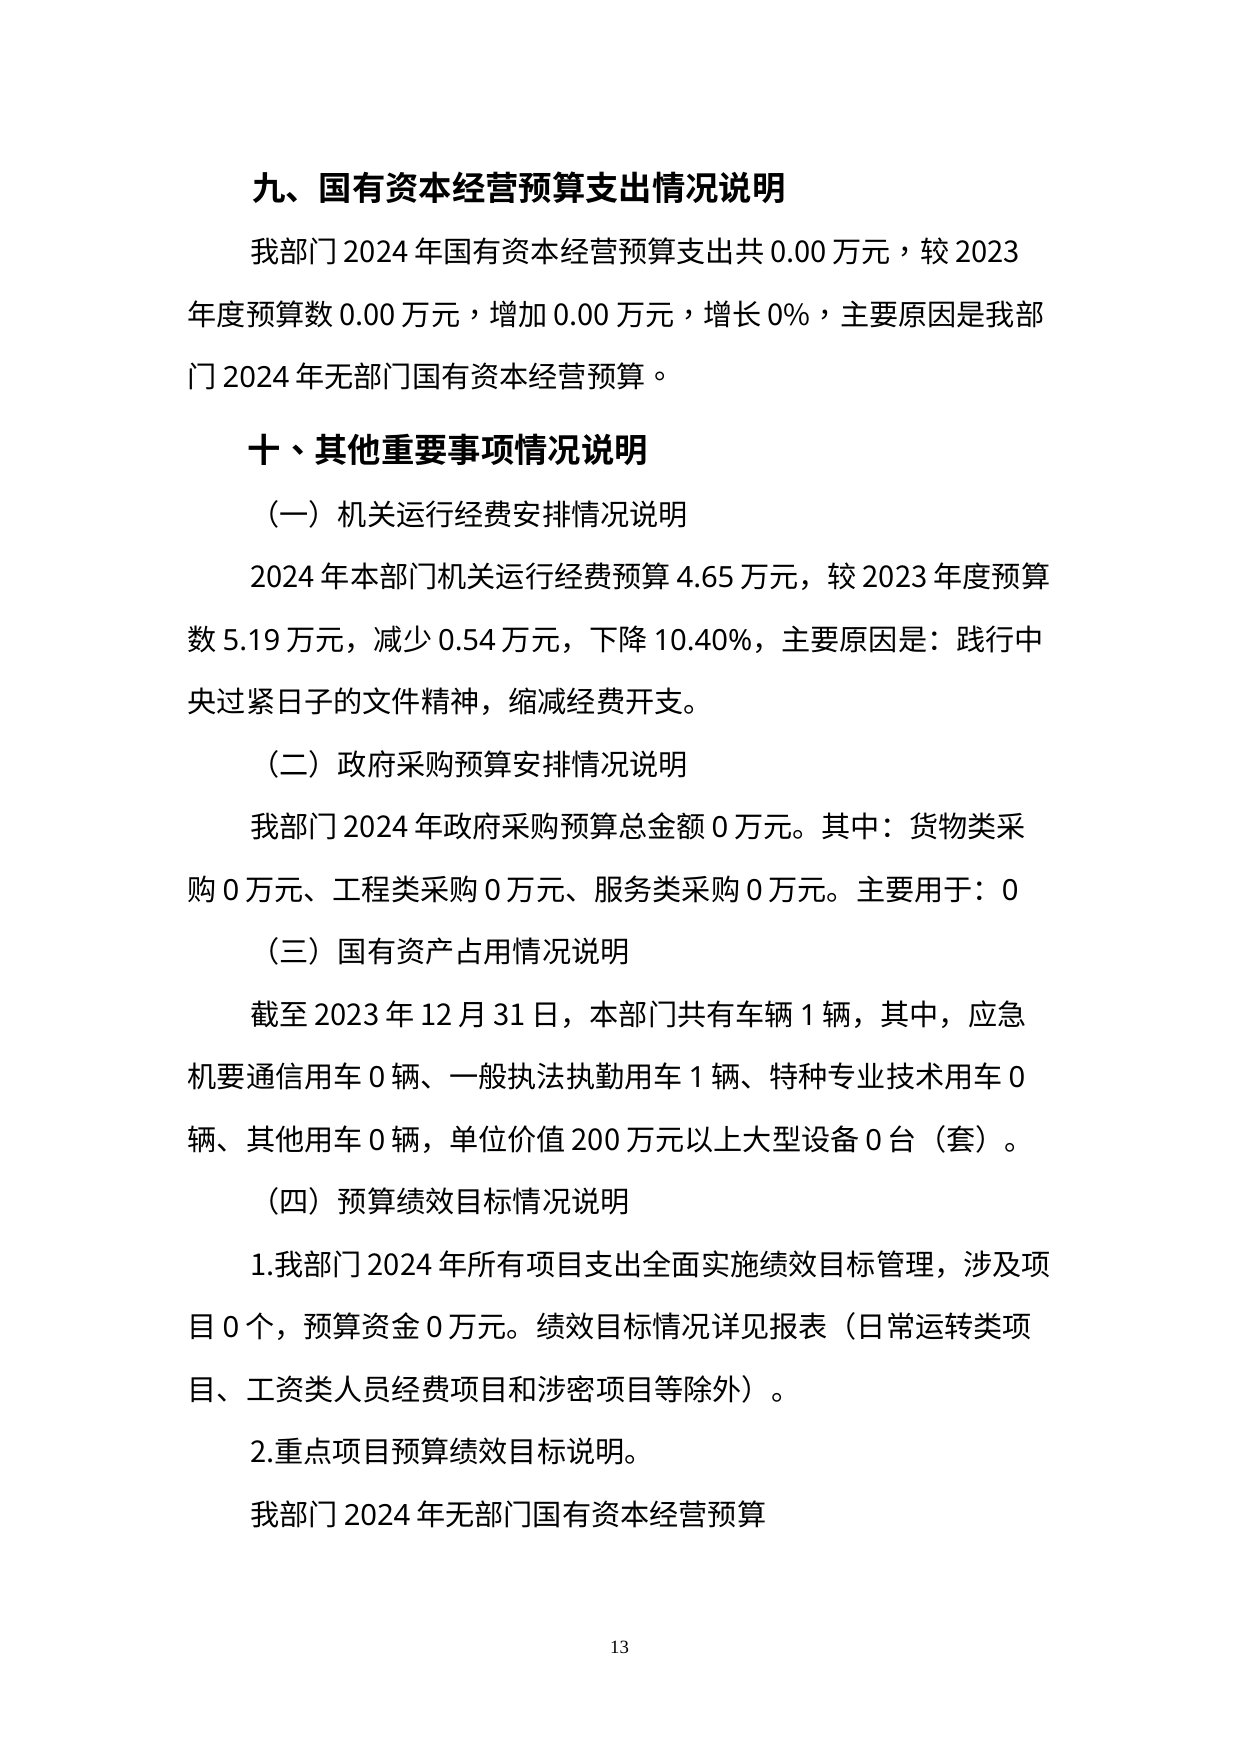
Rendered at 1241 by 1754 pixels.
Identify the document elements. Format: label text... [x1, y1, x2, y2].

text （三）国有资产占用情况说明 [187, 912, 1053, 975]
text 九、国有资本经营预算支出情况说明 [187, 150, 1053, 212]
text （四）预算绩效目标情况说明 [187, 1162, 1053, 1225]
text 十、其他重要事项情况说明 [187, 412, 1053, 475]
text 1.我部门2024年所有项目支出全面实施绩效目标管理，涉及项目0个，预算资金0万元。绩效目标情况详见报表（日常运转类项目、工资类人员经费项目和涉密项目等除外）。 [187, 1225, 1053, 1412]
text 我部门2024年政府采购预算总金额0万元。其中：货物类采购0万元、工程类采购0万元、服务类采购0万元。主要用于：0 [187, 787, 1053, 912]
text 我部门2024年国有资本经营预算支出共0.00万元，较2023年度预算数0.00万元，增加0.00万元，增长0%，主要原因是我部门2024年无部门国有资本经营预算。 [187, 212, 1053, 400]
text （一）机关运行经费安排情况说明 [187, 475, 1053, 537]
text 我部门2024年无部门国有资本经营预算 [187, 1475, 1053, 1537]
text 2.重点项目预算绩效目标说明。 [187, 1412, 1053, 1475]
text 2024年本部门机关运行经费预算4.65万元，较2023年度预算数5.19万元，减少0.54万元，下降10.40%，主要原因是：践行中央过紧日子的文件精神，缩减经费开支。 [187, 537, 1053, 725]
text （二）政府采购预算安排情况说明 [187, 725, 1053, 787]
text 截至2023年12月31日，本部门共有车辆1辆，其中，应急机要通信用车0辆、一般执法执勤用车1辆、特种专业技术用车0辆、其他用车0辆，单位价值200万元以上大型设备0台（套）。 [187, 975, 1053, 1162]
